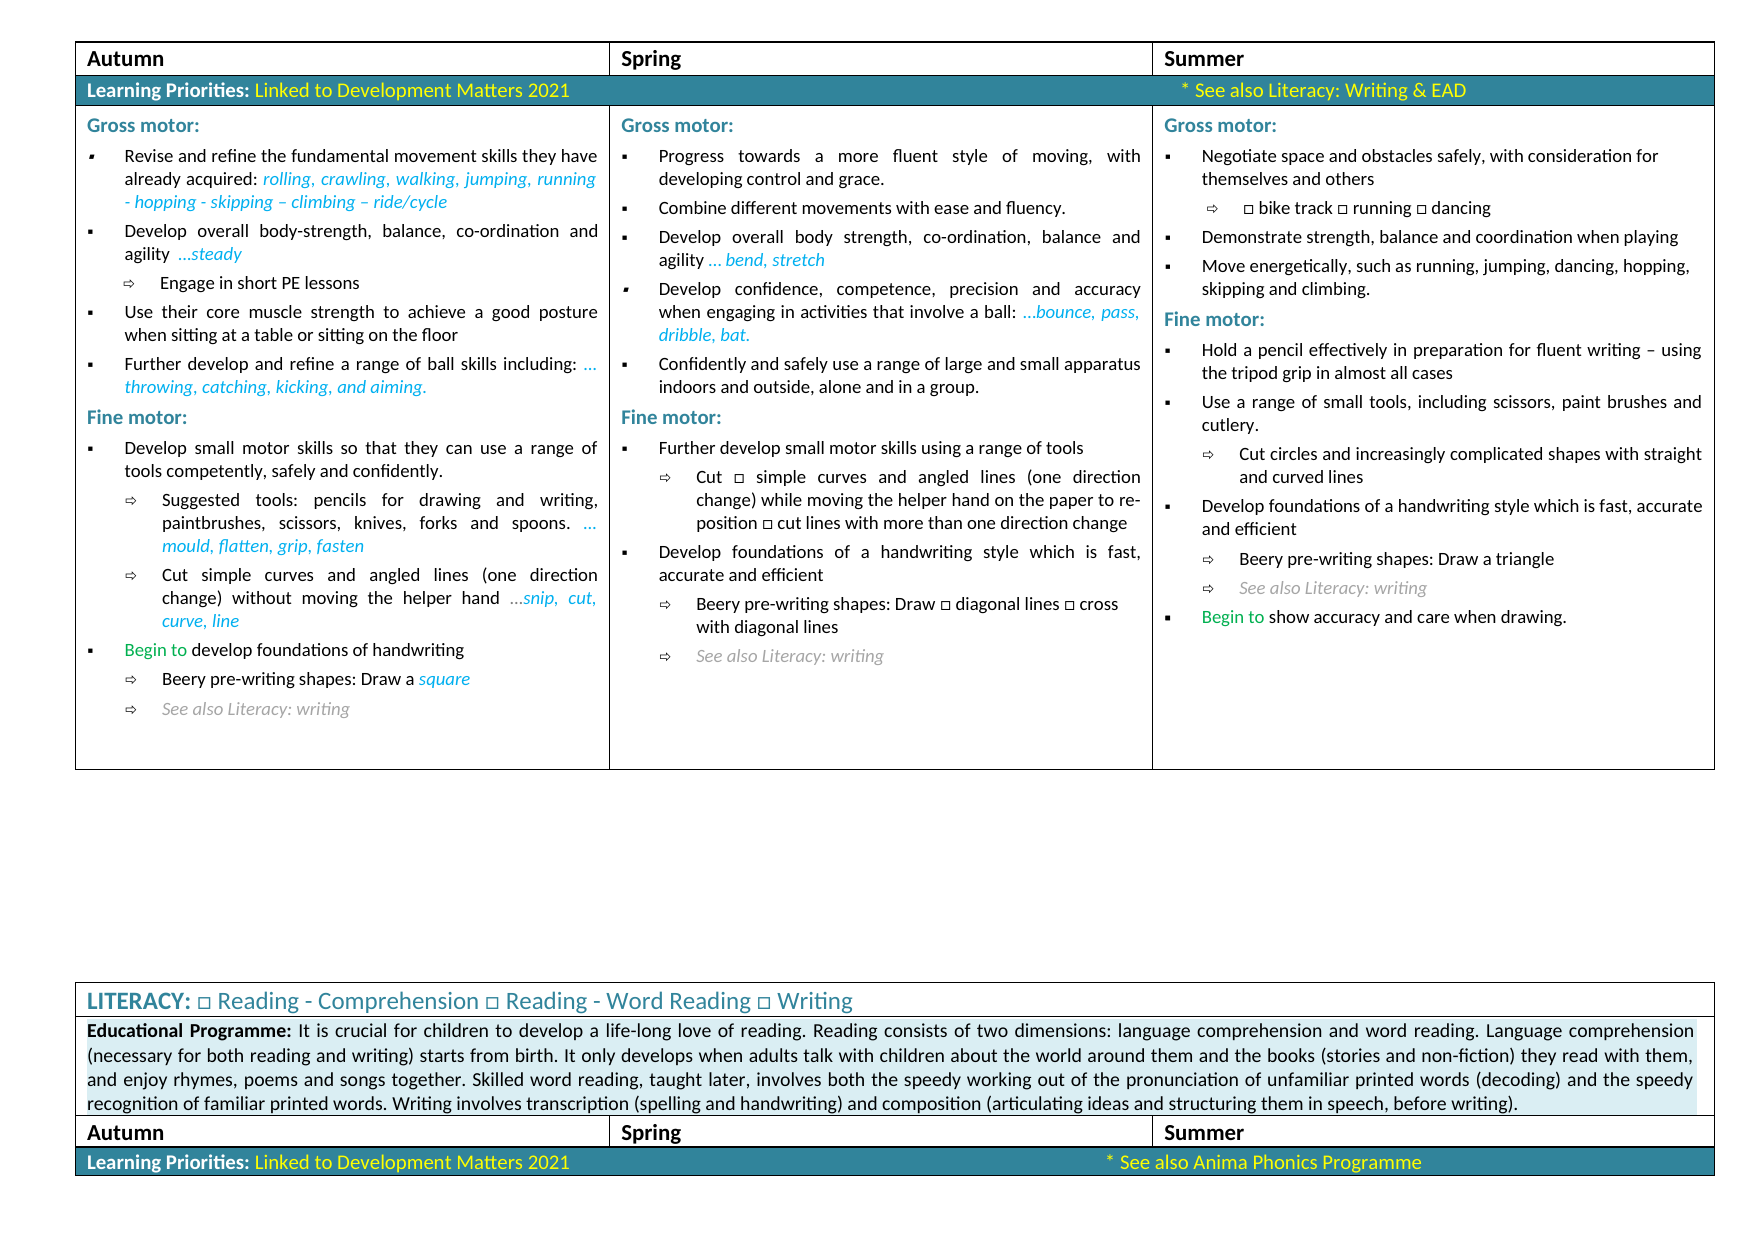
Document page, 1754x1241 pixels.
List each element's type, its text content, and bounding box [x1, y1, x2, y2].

table_cell Autumn [76, 43, 609, 74]
table_cell Gross motor: Negotiate space and obstacles safely, with consideration for themselves and others □ bike track □ running □ dancing Demonstrate strength, balance and coordination when playing Move energetically, such as running, jumping, dancing, hopping, skipping and climbing. Fine motor: Hold a pencil effectively in preparation for fluent writing – using the tripod grip in almost all cases Use a range of small tools, including scissors, paint brushes and cutlery. Cut circles and increasingly complicated shapes with straight and curved lines Develop foundations of a handwriting style which is fast, accurate and efficient Beery pre-writing shapes: Draw a triangle See also Literacy: writing Begin to show accuracy and care when drawing. [1153, 106, 1714, 769]
table_cell Learning Priorities: Linked to Development Matters 2021 * See also Anima Phonics Programme [76, 1148, 1714, 1175]
table_header LITERACY: □ Reading - Comprehension □ Reading - Word Reading □ Writing [76, 983, 1714, 1016]
table_cell Spring [610, 43, 1152, 74]
table_cell Autumn [76, 1116, 609, 1146]
table_cell Educational Programme: It is crucial for children to develop a life-long love of reading. Reading consists of two dimensions: language comprehension and word reading. Language comprehension (necessary for both reading and writing) starts from birth. It only develops when adults talk with children about the world around them and the books (stories and non-fiction) they read with them, and enjoy rhymes, poems and songs together. Skilled word reading, taught later, involves both the speedy working out of the pronunciation of unfamiliar printed words (decoding) and the speedy recognition of familiar printed words. Writing involves transcription (spelling and handwriting) and composition (articulating ideas and structuring them in speech, before writing). [76, 1017, 1714, 1115]
table_cell Summer [1153, 1116, 1714, 1146]
table_cell Learning Priorities: Linked to Development Matters 2021 * See also Literacy: Writing & EAD [76, 76, 1714, 105]
table_cell Summer [1153, 43, 1714, 74]
table_cell Spring [610, 1116, 1152, 1146]
table_cell Gross motor: Progress towards a more fluent style of moving, with developing control and grace. Combine different movements with ease and fluency. Develop overall body strength, co-ordination, balance and agility … bend, stretch Develop confidence, competence, precision and accuracy when engaging in activities that involve a ball: …bounce, pass, dribble, bat. Confidently and safely use a range of large and small apparatus indoors and outside, alone and in a group. Fine motor: Further develop small motor skills using a range of tools Cut □ simple curves and angled lines (one direction change) while moving the helper hand on the paper to re-position □ cut lines with more than one direction change Develop foundations of a handwriting style which is fast, accurate and efficient Beery pre-writing shapes: Draw □ diagonal lines □ cross with diagonal lines See also Literacy: writing [610, 106, 1152, 769]
table_cell Gross motor: Revise and refine the fundamental movement skills they have already acquired: rolling, crawling, walking, jumping, running - hopping - skipping – climbing – ride/cycle Develop overall body-strength, balance, co-ordination and agility …steady Engage in short PE lessons Use their core muscle strength to achieve a good posture when sitting at a table or sitting on the floor Further develop and refine a range of ball skills including: …throwing, catching, kicking, and aiming. Fine motor: Develop small motor skills so that they can use a range of tools competently, safely and confidently. Suggested tools: pencils for drawing and writing, paintbrushes, scissors, knives, forks and spoons. …mould, flatten, grip, fasten Cut simple curves and angled lines (one direction change) without moving the helper hand …snip, cut, curve, line Begin to develop foundations of handwriting Beery pre-writing shapes: Draw a square See also Literacy: writing [76, 106, 609, 769]
